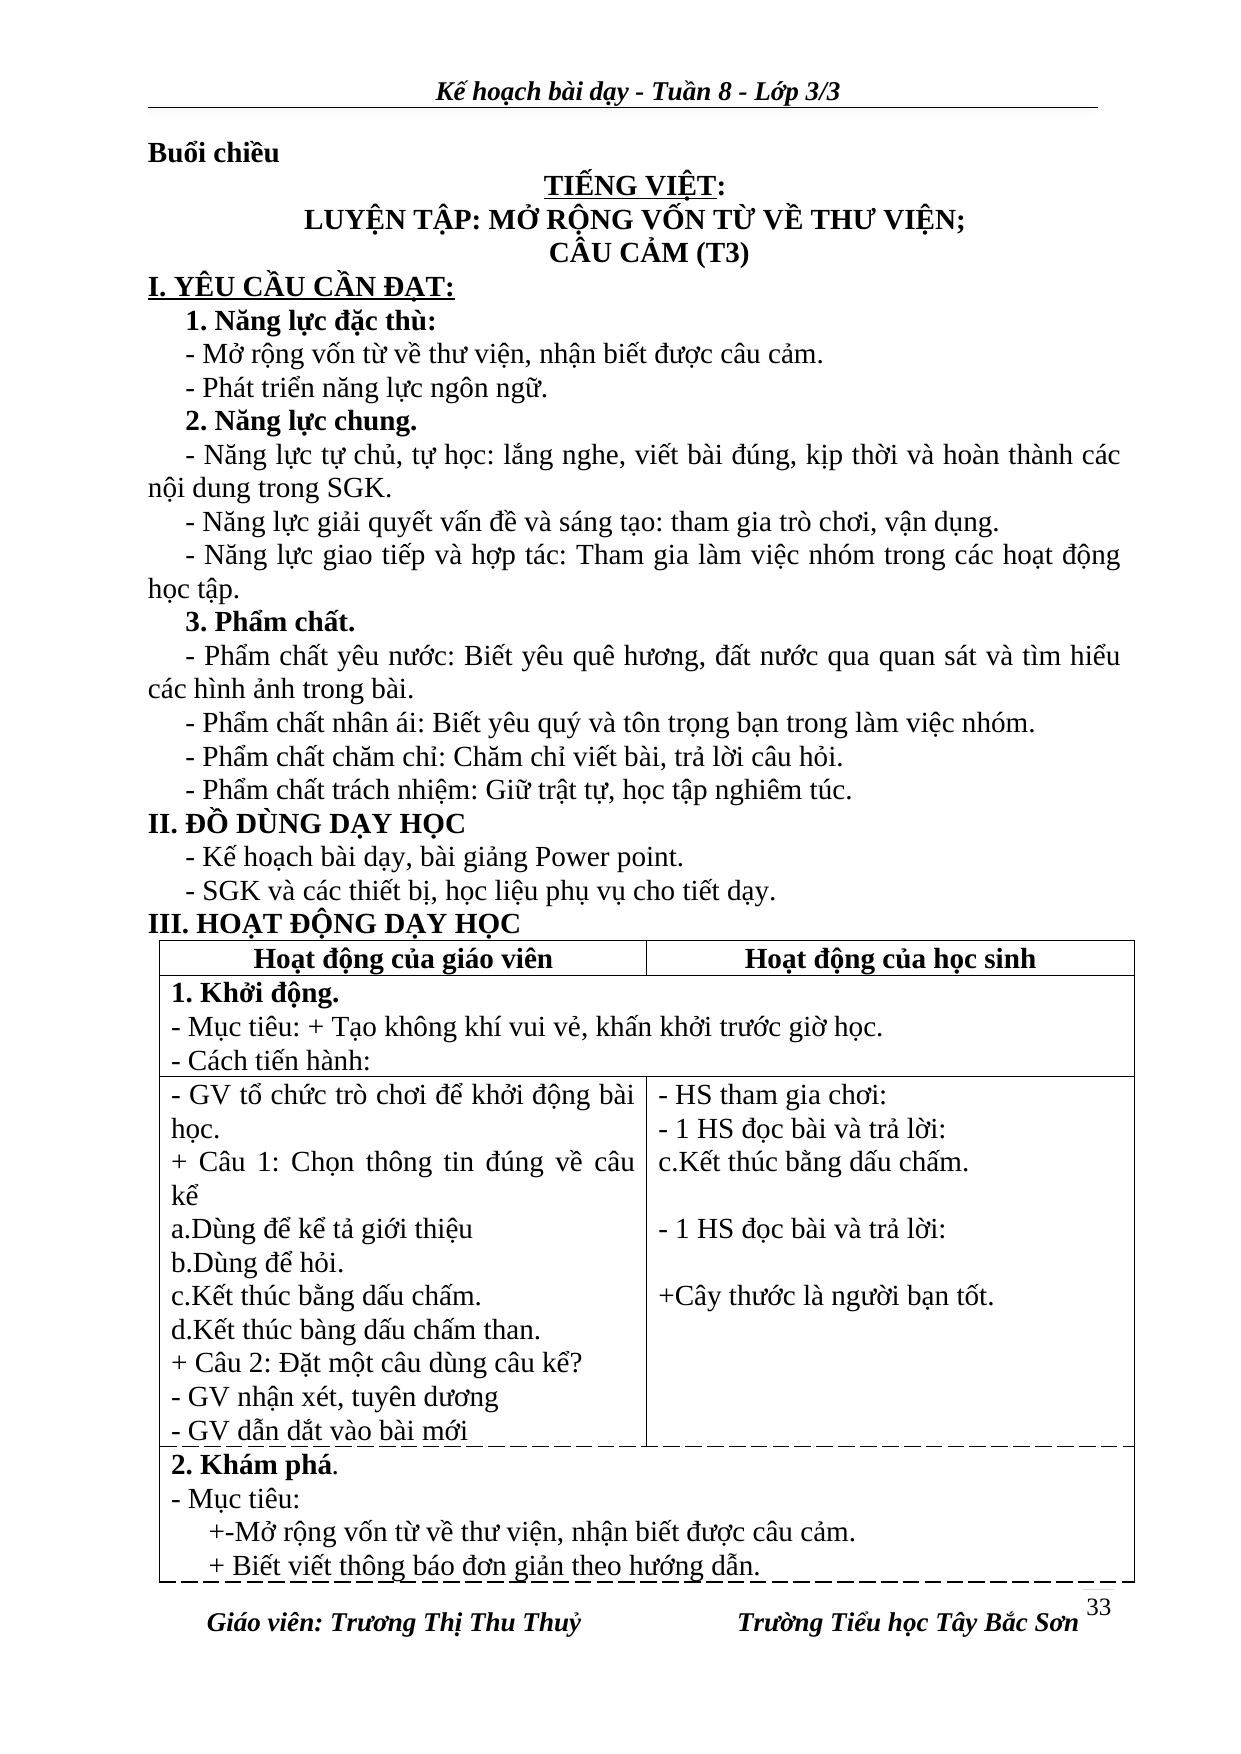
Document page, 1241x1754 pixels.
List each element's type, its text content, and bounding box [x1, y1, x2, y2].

text III. HOẠT ĐỘNG DẠY HỌC [148, 906, 1122, 940]
text - Năng lực tự chủ, tự học: lắng nghe, viết bài đúng, kịp thời và hoàn thành các nội dung trong SGK. [148, 437, 1122, 504]
text - Phát triển năng lực ngôn ngữ. [148, 370, 1122, 403]
text Buổi chiều [148, 135, 1122, 168]
table_cell - GV tổ chức trò chơi để khởi động bài học. + Câu 1: Chọn thông tin đúng về câu kể a.Dùng để kể tả giới thiệu b.Dùng để hỏi. c.Kết thúc bằng dấu chấm. d.Kết thúc bàng dấu chấm than. + Câu 2: Đặt một câu dùng câu kể? - GV nhận xét, tuyên dương - GV dẫn dắt vào bài mới [160, 1077, 646, 1446]
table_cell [160, 1446, 1134, 1581]
text I. YÊU CẦU CẦN ĐẠT: [148, 269, 1122, 303]
text - Kế hoạch bài dạy, bài giảng Power point. [148, 839, 1122, 873]
text TIẾNG VIỆT: [148, 168, 1122, 202]
text CÂU CẢM (T3) [148, 236, 1122, 269]
text - Phẩm chất trách nhiệm: Giữ trật tự, học tập nghiêm túc. [148, 772, 1122, 806]
text - Mở rộng vốn từ về thư viện, nhận biết được câu cảm. [148, 336, 1122, 370]
table_cell 1. Khởi động. - Mục tiêu: + Tạo không khí vui vẻ, khấn khởi trước giờ học. - Cách tiến hành: [160, 976, 1134, 1076]
table_cell - HS tham gia chơi: - 1 HS đọc bài và trả lời: c.Kết thúc bằng dấu chấm. - 1 HS đọc bài và trả lời: +Cây thước là người bạn tốt. [647, 1077, 1134, 1446]
text - Phẩm chất nhân ái: Biết yêu quý và tôn trọng bạn trong làm việc nhóm. [148, 705, 1122, 739]
text LUYỆN TẬP: MỞ RỘNG VỐN TỪ VỀ THƯ VIỆN; [148, 202, 1122, 236]
table_header Hoạt động của học sinh [647, 941, 1134, 974]
text - Phẩm chất chăm chỉ: Chăm chỉ viết bài, trả lời câu hỏi. [148, 739, 1122, 772]
text 1. Năng lực đặc thù: [148, 303, 1122, 336]
text 2. Năng lực chung. [148, 403, 1122, 437]
text - SGK và các thiết bị, học liệu phụ vụ cho tiết dạy. [148, 873, 1122, 906]
text - Năng lực giao tiếp và hợp tác: Tham gia làm việc nhóm trong các hoạt động học tập. [148, 537, 1122, 604]
text - Phẩm chất yêu nước: Biết yêu quê hương, đất nước qua quan sát và tìm hiểu các hình ảnh trong bài. [148, 638, 1122, 705]
text 3. Phẩm chất. [148, 604, 1122, 638]
table_header Hoạt động của giáo viên [160, 941, 646, 974]
text II. ĐỒ DÙNG DẠY HỌC [148, 806, 1122, 839]
text - Năng lực giải quyết vấn đề và sáng tạo: tham gia trò chơi, vận dụng. [148, 504, 1122, 537]
